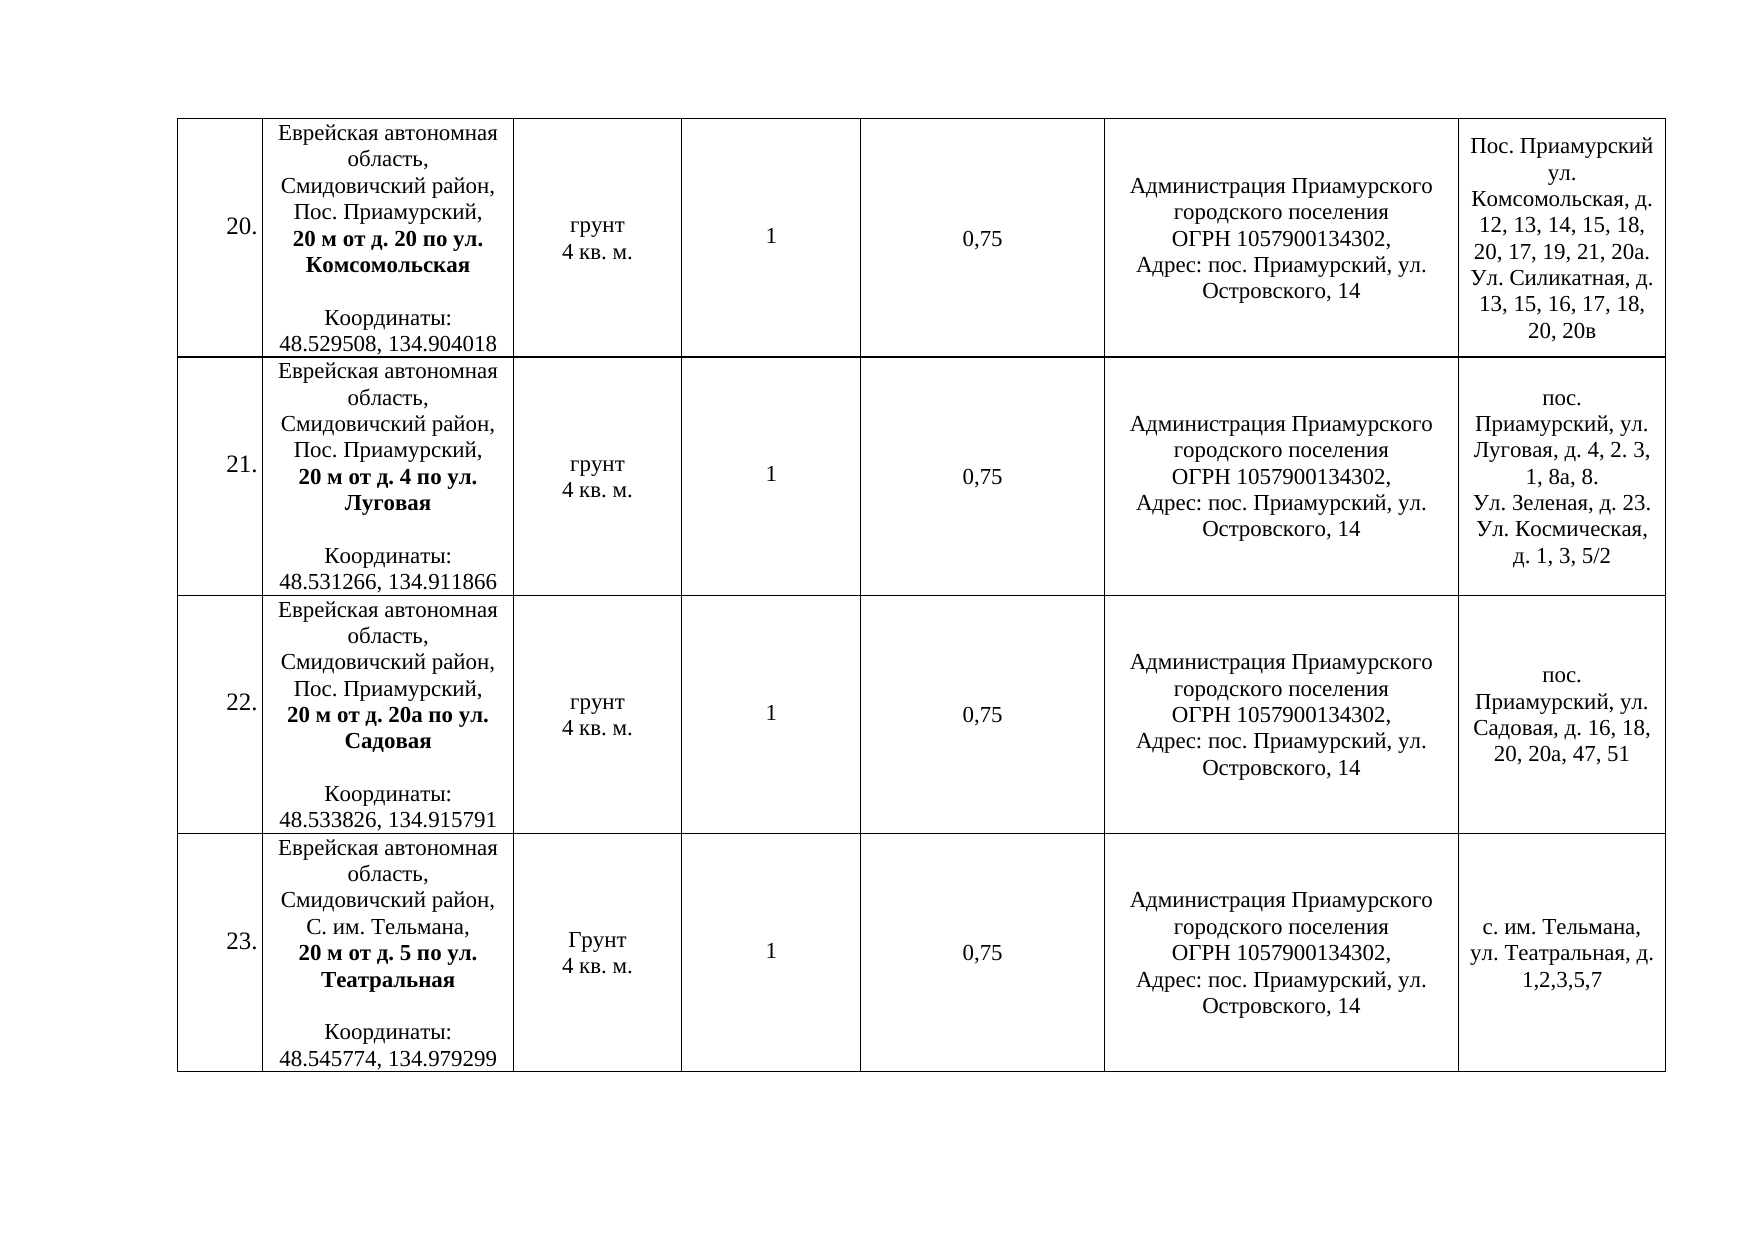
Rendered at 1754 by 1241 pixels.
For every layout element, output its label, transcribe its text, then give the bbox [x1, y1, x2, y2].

table_cell 0,75 [861, 596, 1104, 833]
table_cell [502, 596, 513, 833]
table_cell 1 [682, 358, 860, 594]
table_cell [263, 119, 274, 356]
table_cell 1 [682, 834, 860, 1071]
table_cell 1 [682, 596, 860, 833]
table_cell грунт 4 кв. м. [514, 358, 681, 594]
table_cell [1105, 119, 1458, 356]
table_cell 0,75 [861, 358, 1104, 594]
table_cell с. им. Тельмана, ул. Театральная, д. 1,2,3,5,7 [1459, 834, 1665, 1071]
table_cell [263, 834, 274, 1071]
table_cell пос. Приамурский, ул. Садовая, д. 16, 18, 20, 20а, 47, 51 [1459, 596, 1665, 833]
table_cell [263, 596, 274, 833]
table_cell грунт 4 кв. м. [514, 596, 681, 833]
table_cell [178, 834, 262, 1071]
table_cell Администрация Приамурского городского поселения ОГРН 1057900134302, Адрес: пос. Приамурский, ул. Островского, 14 [1105, 596, 1458, 833]
table_cell Грунт 4 кв. м. [514, 834, 681, 1071]
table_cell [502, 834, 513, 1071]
table_cell [178, 596, 262, 833]
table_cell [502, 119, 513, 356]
table_cell грунт 4 кв. м. [514, 119, 681, 356]
table_cell Пос. Приамурский ул. Комсомольская, д. 12, 13, 14, 15, 18, 20, 17, 19, 21, 20а. Ул. Силикатная, д. 13, 15, 16, 17, 18, 20, 20в [1459, 119, 1665, 356]
table_cell 0,75 [861, 834, 1104, 1071]
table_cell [1105, 834, 1458, 1071]
table_cell пос. Приамурский, ул. Луговая, д. 4, 2. 3, 1, 8а, 8. Ул. Зеленая, д. 23. Ул. Космическая, д. 1, 3, 5/2 [1459, 358, 1665, 594]
table_cell [178, 358, 262, 594]
table_cell [178, 119, 262, 356]
table_cell 1 [682, 119, 860, 356]
table_cell Администрация Приамурского городского поселения ОГРН 1057900134302, Адрес: пос. Приамурский, ул. Островского, 14 [1105, 358, 1458, 594]
table_cell 0,75 [861, 119, 1104, 356]
